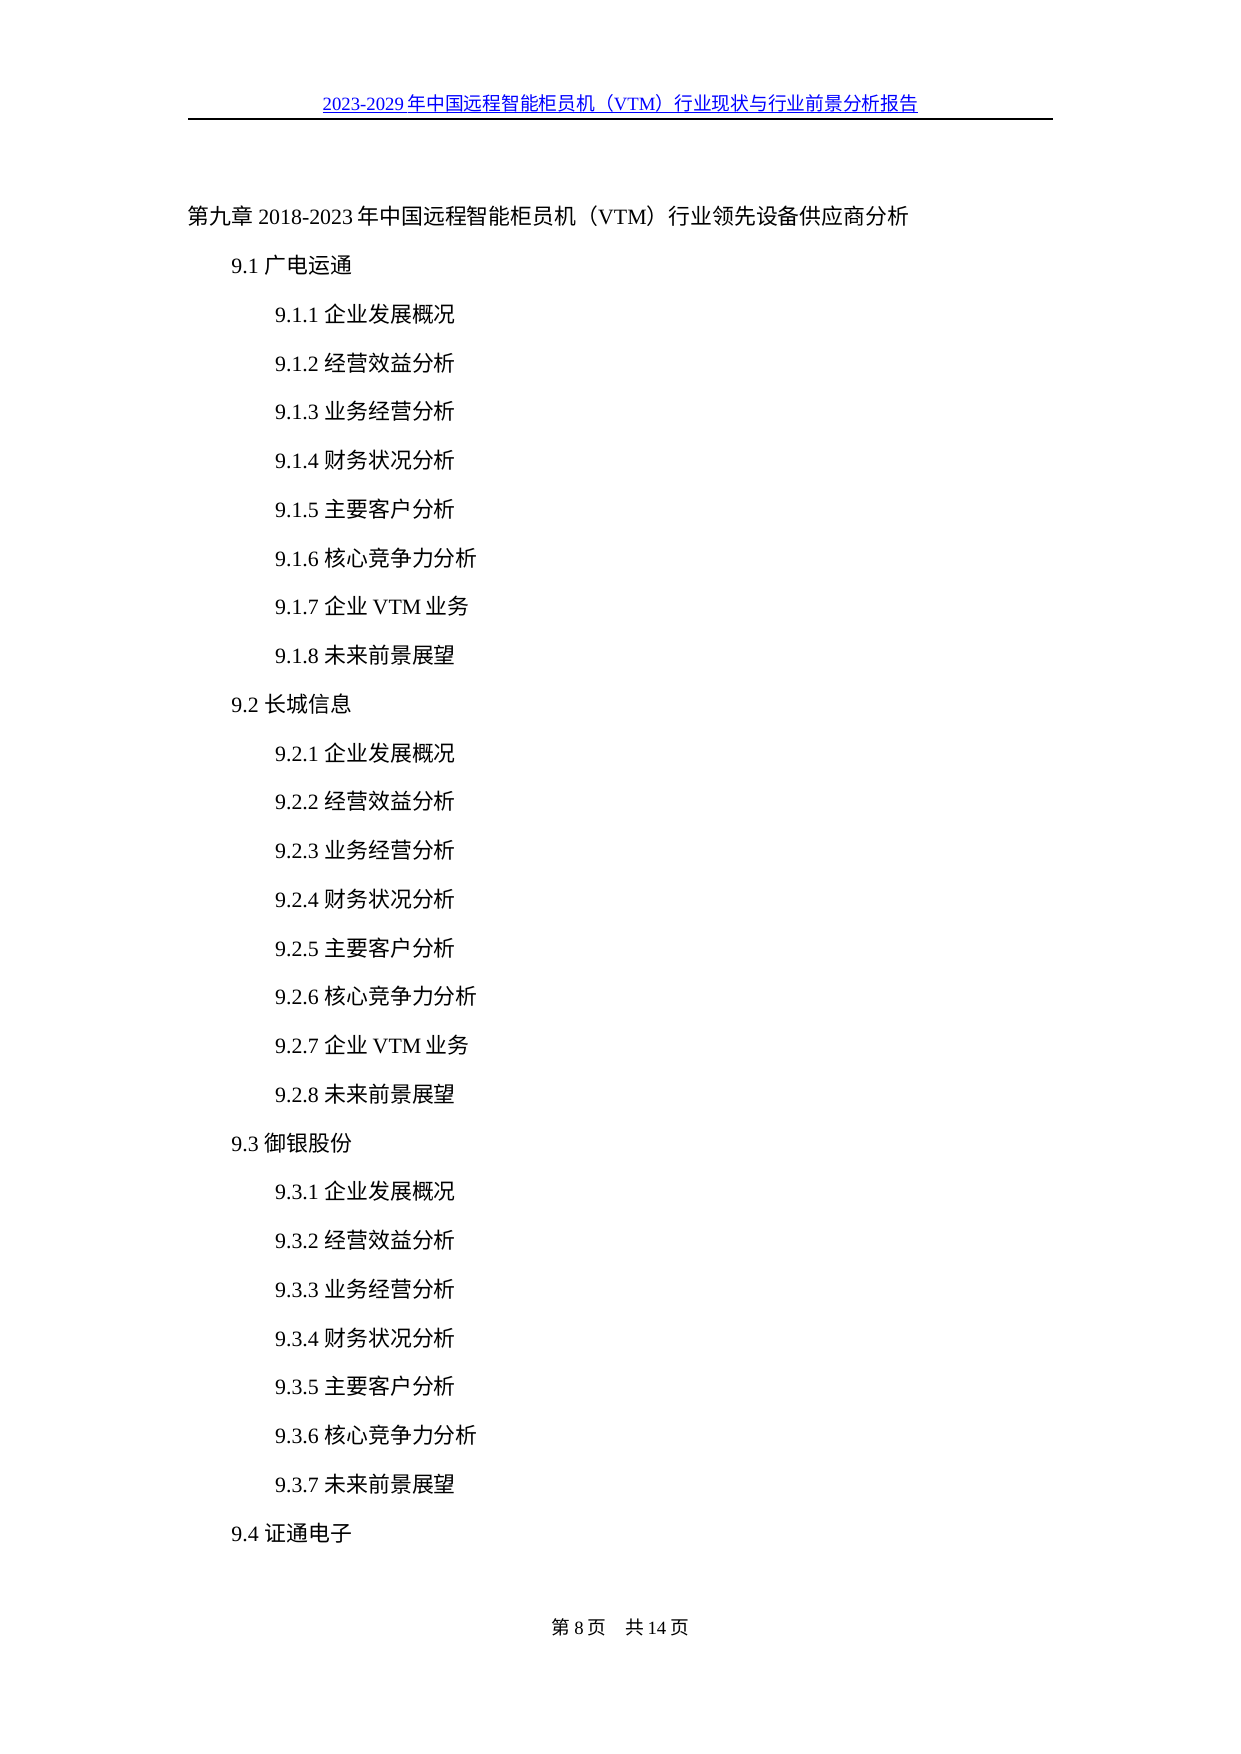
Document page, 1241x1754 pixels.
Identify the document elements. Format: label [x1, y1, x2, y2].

text [187, 150, 1053, 1548]
